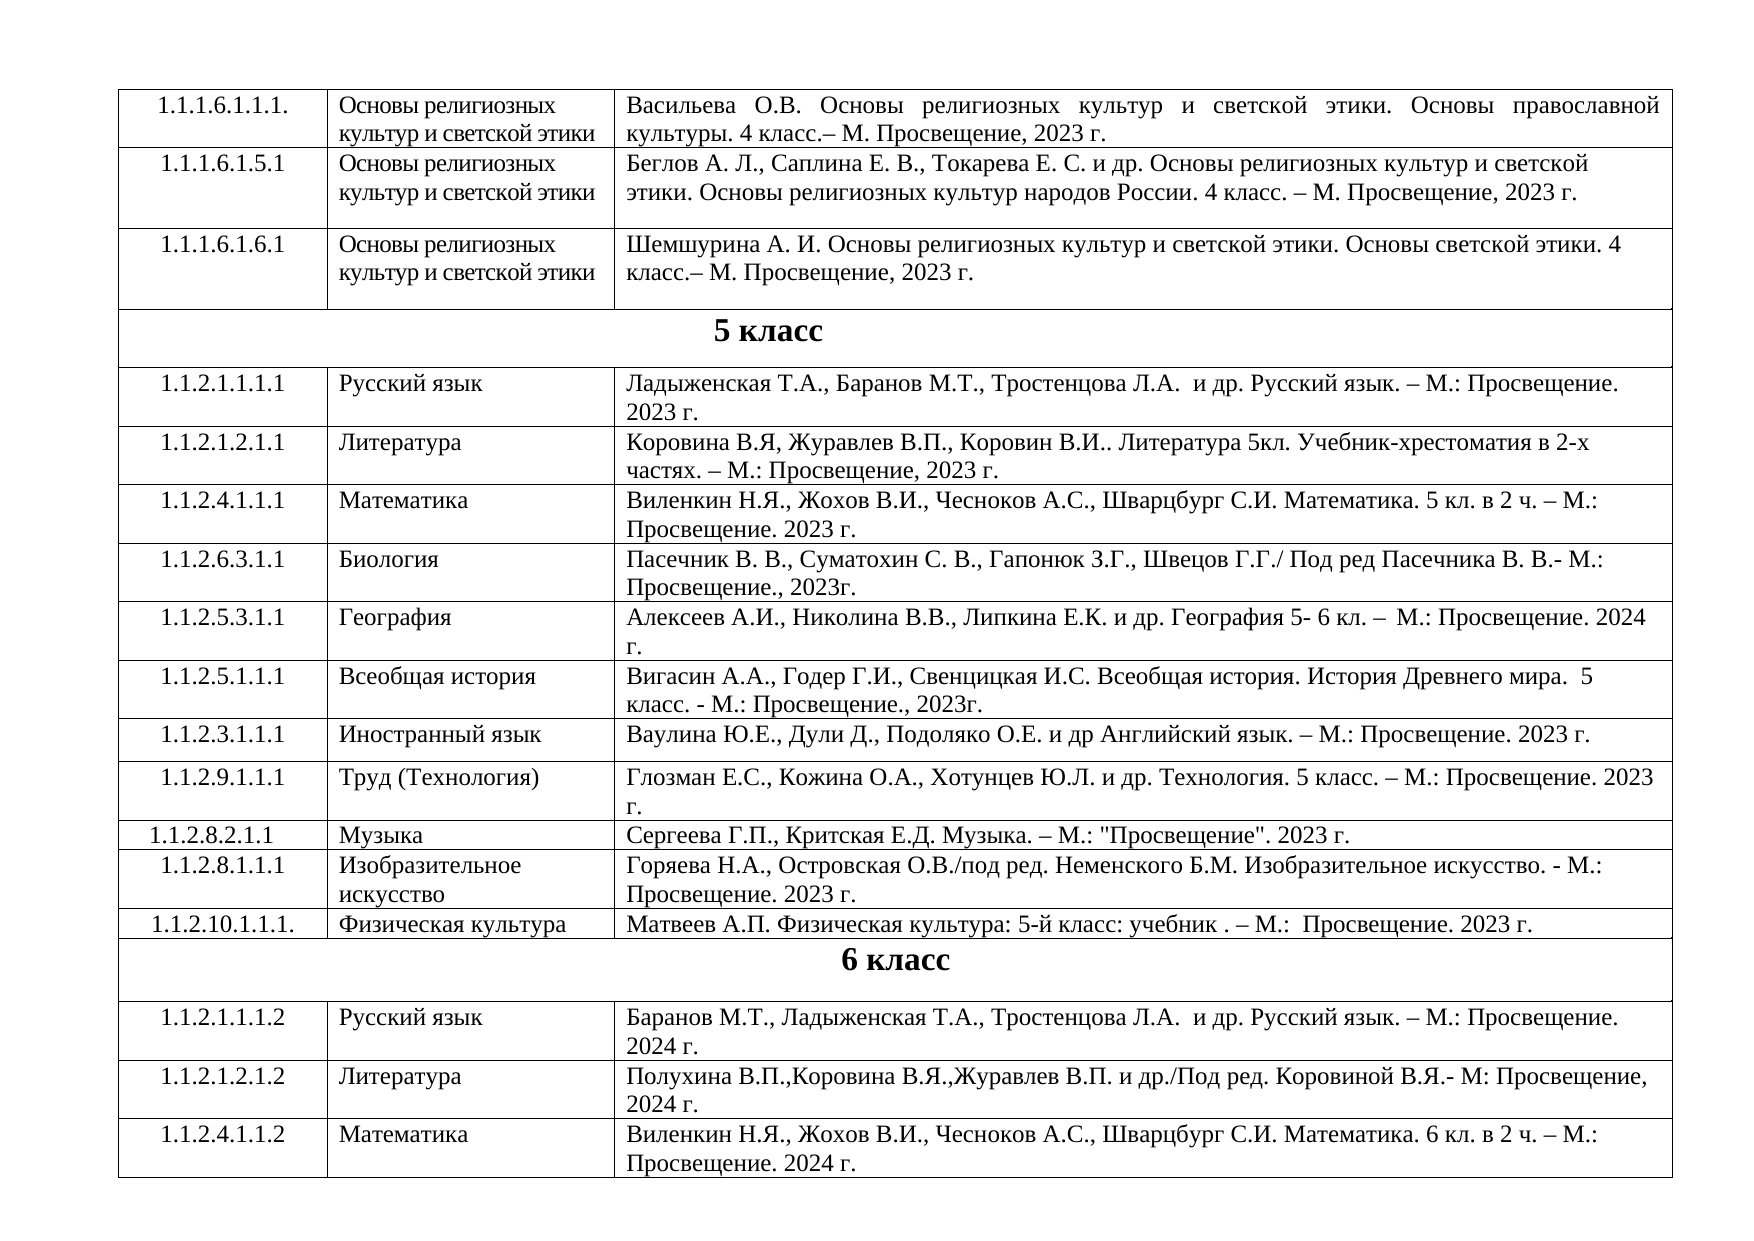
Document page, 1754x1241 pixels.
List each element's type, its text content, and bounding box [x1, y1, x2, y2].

table_cell Музыка [328, 821, 614, 849]
table_cell География [328, 602, 614, 660]
table_cell 1.1.2.5.1.1.1 [119, 661, 327, 718]
table_cell Васильева О.В. Основы религиозных культур и светской этики. Основы православной культуры. 4 класс.– М. Просвещение, 2023 г. [615, 90, 1672, 147]
table_cell Всеобщая история [328, 661, 614, 718]
table_cell Математика [328, 1119, 614, 1177]
table_cell Математика [328, 485, 614, 543]
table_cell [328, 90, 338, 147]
table_cell 1.1.2.1.1.1.2 [119, 1002, 327, 1060]
table_cell Физическая культура [328, 909, 614, 938]
table_cell Литература [328, 1061, 614, 1118]
table_cell Шемшурина А. И. Основы религиозных культур и светской этики. Основы светской этики. 4 класс.– М. Просвещение, 2023 г. [615, 229, 1672, 309]
table_cell Биология [328, 544, 614, 601]
table_cell Пасечник В. В., Суматохин С. В., Гапонюк З.Г., Швецов Г.Г./ Под ред Пасечника В. В.- М.: Просвещение., 2023г. [615, 544, 1672, 601]
table_cell 1.1.2.8.2.1.1 [119, 821, 327, 849]
table_cell 1.1.2.4.1.1.2 [119, 1119, 327, 1177]
table_cell 1.1.2.6.3.1.1 [119, 544, 327, 601]
table_cell Полухина В.П.,Коровина В.Я.,Журавлев В.П. и др./Под ред. Коровиной В.Я.- М: Просвещение, 2024 г. [615, 1061, 1672, 1118]
table_cell Ладыженская Т.А., Баранов М.Т., Тростенцова Л.А. и др. Русский язык. – М.: Просвещение. 2023 г. [615, 368, 1672, 426]
table_cell 1.1.2.1.2.1.2 [119, 1061, 327, 1118]
table_cell 1.1.2.10.1.1.1. [119, 909, 327, 938]
table_cell Виленкин Н.Я., Жохов В.И., Чесноков А.С., Шварцбург С.И. Математика. 5 кл. в 2 ч. – М.: Просвещение. 2023 г. [615, 485, 1672, 543]
table_cell 6 класс [119, 939, 1672, 1001]
table_cell 1.1.2.1.2.1.1 [119, 427, 327, 484]
table_cell 1.1.2.4.1.1.1 [119, 485, 327, 543]
table_cell Виленкин Н.Я., Жохов В.И., Чесноков А.С., Шварцбург С.И. Математика. 6 кл. в 2 ч. – М.: Просвещение. 2024 г. [615, 1119, 1672, 1177]
table_cell Вигасин А.А., Годер Г.И., Свенцицкая И.С. Всеобщая история. История Древнего мира. 5 класс. - М.: Просвещение., 2023г. [615, 661, 1672, 718]
table_cell 1.1.1.6.1.6.1 [119, 229, 327, 309]
table_cell Русский язык [328, 1002, 614, 1060]
table_cell 1.1.2.5.3.1.1 [119, 602, 327, 660]
table_cell 1.1.2.8.1.1.1 [119, 850, 327, 908]
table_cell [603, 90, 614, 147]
table_cell 1.1.2.3.1.1.1 [119, 719, 327, 761]
table_cell Русский язык [328, 368, 614, 426]
table_cell Баранов М.Т., Ладыженская Т.А., Тростенцова Л.А. и др. Русский язык. – М.: Просвещение. 2024 г. [615, 1002, 1672, 1060]
table_cell Алексеев А.И., Николина В.В., Липкина Е.К. и др. География 5- 6 кл. – М.: Просвещение. 2024 г. [615, 602, 1672, 660]
table_cell 1.1.2.9.1.1.1 [119, 762, 327, 819]
table_cell Коровина В.Я, Журавлев В.П., Коровин В.И.. Литература 5кл. Учебник-хрестоматия в 2-х частях. – М.: Просвещение, 2023 г. [615, 427, 1672, 484]
table_cell Сергеева Г.П., Критская Е.Д. Музыка. – М.: "Просвещение". 2023 г. [615, 821, 1672, 849]
table_cell Литература [328, 427, 614, 484]
table_cell 1.1.1.6.1.5.1 [119, 148, 327, 228]
table_cell Ваулина Ю.Е., Дули Д., Подоляко О.Е. и др Английский язык. – М.: Просвещение. 2023 г. [615, 719, 1672, 761]
table_cell 1.1.2.1.1.1.1 [119, 368, 327, 426]
table_cell Иностранный язык [328, 719, 614, 761]
table_cell 5 класс [119, 310, 1672, 367]
table_cell Глозман Е.С., Кожина О.А., Хотунцев Ю.Л. и др. Технология. 5 класс. – М.: Просвещение. 2023 г. [615, 762, 1672, 819]
table_cell Беглов А. Л., Саплина Е. В., Токарева Е. С. и др. Основы религиозных культур и светской этики. Основы религиозных культур народов России. 4 класс. – М. Просвещение, 2023 г. [615, 148, 1672, 228]
table_cell Изобразительное искусство [328, 850, 614, 908]
table_cell Матвеев А.П. Физическая культура: 5-й класс: учебник . – М.: Просвещение. 2023 г. [615, 909, 1672, 938]
table_cell Труд (Технология) [328, 762, 614, 819]
table_cell 1.1.1.6.1.1.1. [119, 90, 327, 147]
table_cell Горяева Н.А., Островская О.В./под ред. Неменского Б.М. Изобразительное искусство. - М.: Просвещение. 2023 г. [615, 850, 1672, 908]
table_cell Основы религиозных культур и светской этики [328, 229, 614, 309]
table_cell Основы религиозных культур и светской этики [328, 148, 614, 228]
